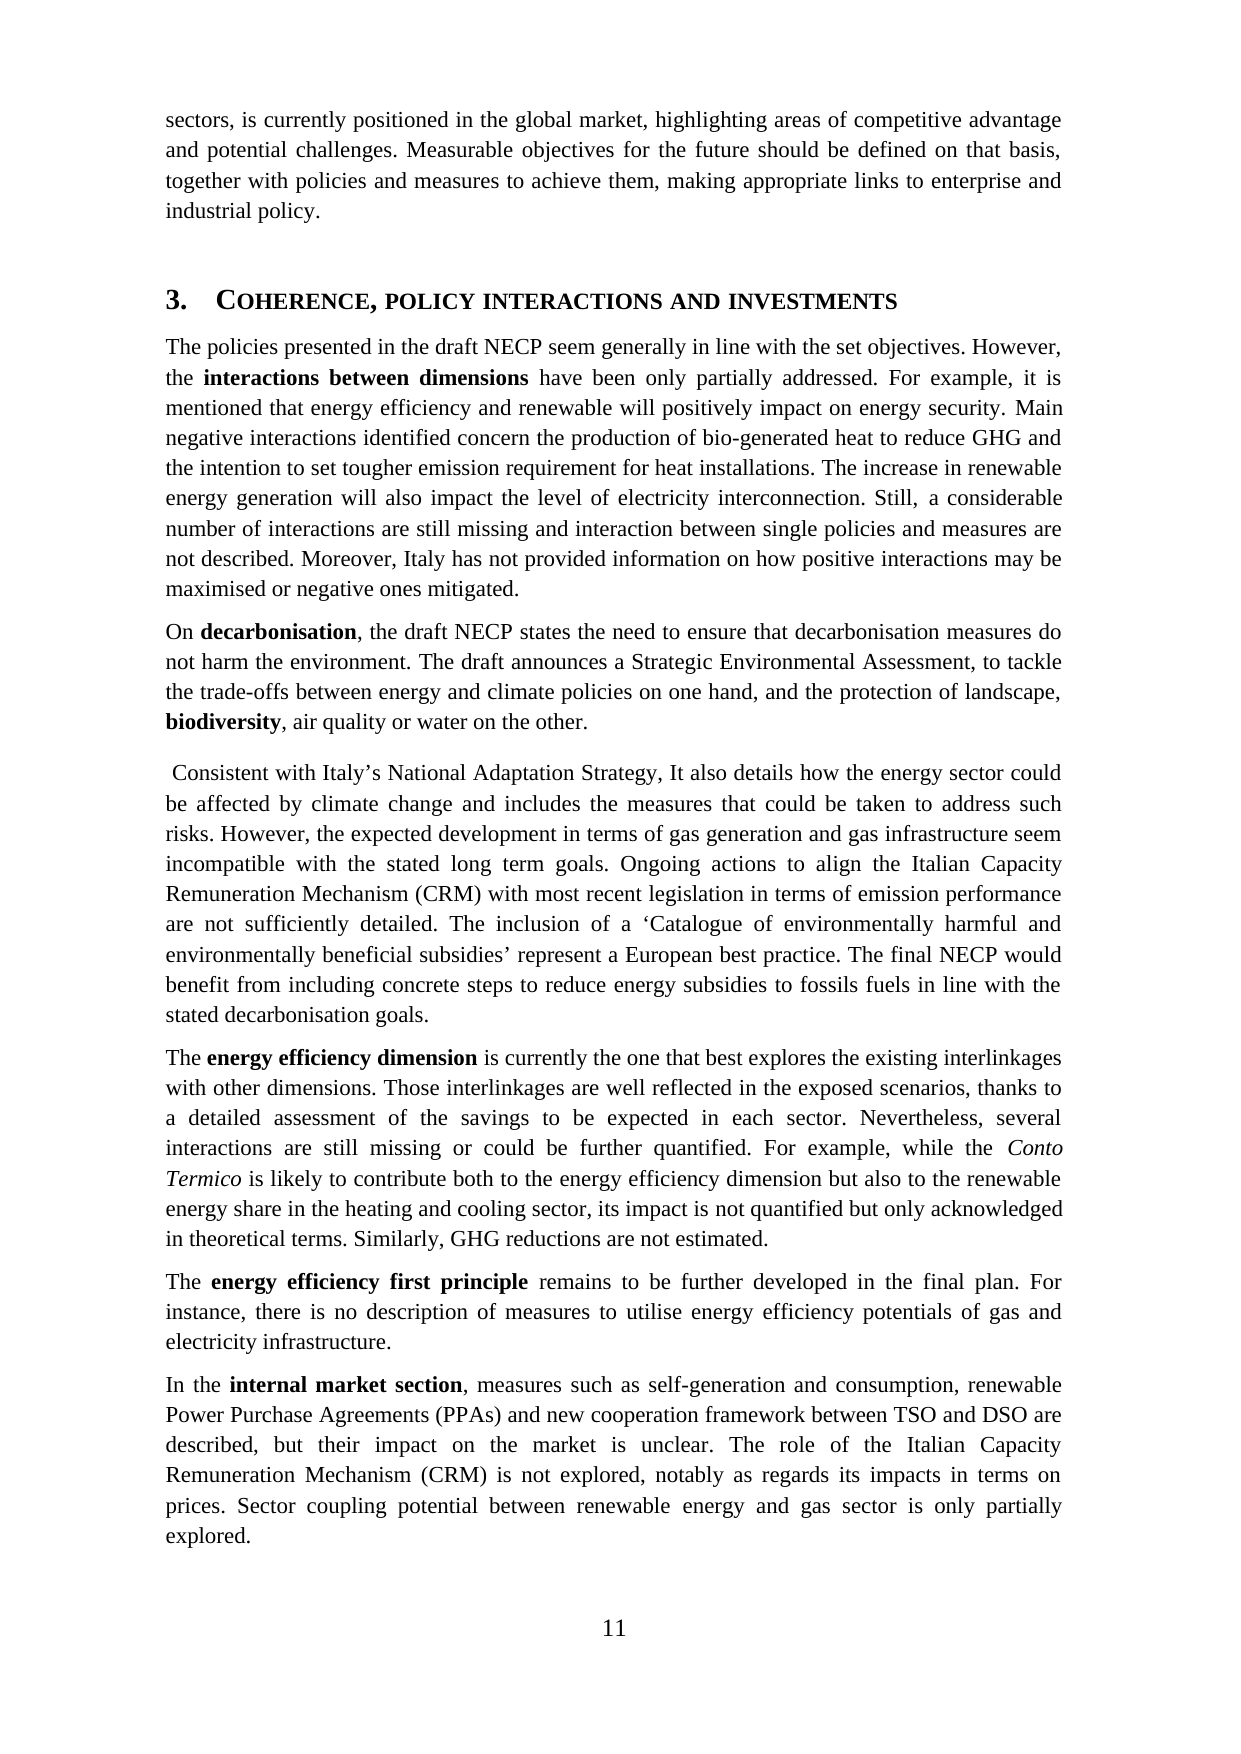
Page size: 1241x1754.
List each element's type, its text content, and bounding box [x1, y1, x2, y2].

text The policies presented in the draft NECP seem generally in line with the set objectives. However, the interactions between dimensions have been only partially addressed. For example, it is mentioned that energy efficiency and renewable will positively impact on energy security. Main negative interactions identified concern the production of bio-generated heat to reduce GHG and the intention to set tougher emission requirement for heat installations. The increase in renewable energy generation will also impact the level of electricity interconnection. Still, a considerable number of interactions are still missing and interaction between single policies and measures are not described. Moreover, Italy has not provided information on how positive interactions may be maximised or negative ones mitigated. [165, 333, 1063, 601]
text The energy efficiency first principle remains to be further developed in the final plan. For instance, there is no description of measures to utilise energy efficiency potentials of gas and electricity infrastructure. [165, 1268, 1063, 1354]
text In the internal market section, measures such as self-generation and consumption, renewable Power Purchase Agreements (PPAs) and new cooperation framework between TSO and DSO are described, but their impact on the market is unclear. The role of the Italian Capacity Remuneration Mechanism (CRM) is not explored, notably as regards its impacts in terms on prices. Sector coupling potential between renewable energy and gas sector is only partially explored. [165, 1371, 1063, 1548]
text The energy efficiency dimension is currently the one that best explores the existing interlinkages with other dimensions. Those interlinkages are well reflected in the exposed scenarios, thanks to a detailed assessment of the savings to be expected in each sector. Nevertheless, several interactions are still missing or could be further quantified. For example, while the Conto Termico is likely to contribute both to the energy efficiency dimension but also to the renewable energy share in the heating and cooling sector, its impact is not quantified but only acknowledged in theoretical terms. Similarly, GHG reductions are not estimated. [165, 1044, 1063, 1251]
text Consistent with Italy’s National Adaptation Strategy, It also details how the energy sector could be affected by climate change and includes the measures that could be taken to address such risks. However, the expected development in terms of gas generation and gas infrastructure seem incompatible with the stated long term goals. Ongoing actions to align the Italian Capacity Remuneration Mechanism (CRM) with most recent legislation in terms of emission performance are not sufficiently detailed. The inclusion of a ‘Catalogue of environmentally harmful and environmentally beneficial subsidies’ represent a European best practice. The final NECP would benefit from including concrete steps to reduce energy subsidies to fossils fuels in line with the stated decarbonisation goals. [165, 759, 1063, 1027]
text On decarbonisation, the draft NECP states the need to ensure that decarbonisation measures do not harm the environment. The draft announces a Strategic Environmental Assessment, to tackle the trade-offs between energy and climate policies on one hand, and the protection of landscape, biodiversity, air quality or water on the other. [165, 618, 1063, 735]
subtitle Coherence, policy interactions and investments [165, 282, 1063, 316]
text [165, 106, 1063, 223]
